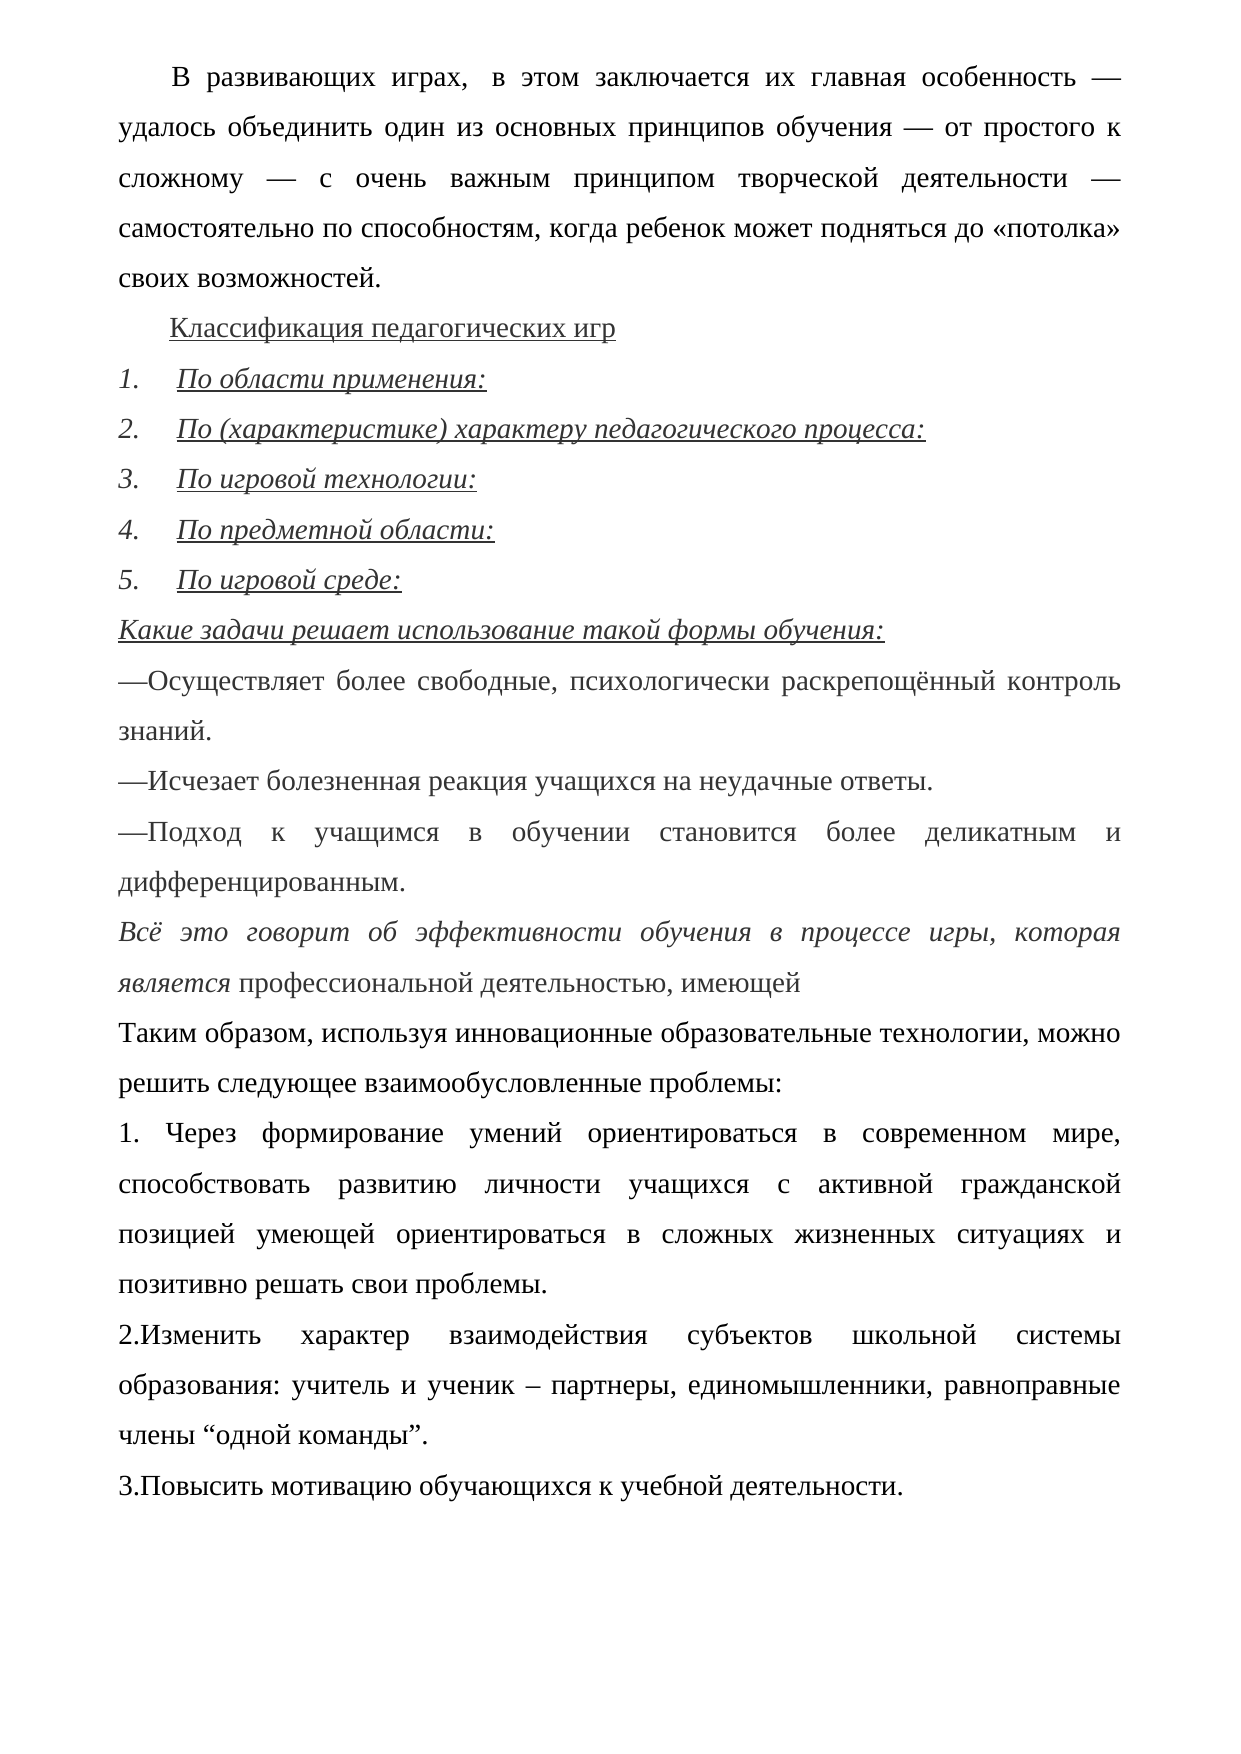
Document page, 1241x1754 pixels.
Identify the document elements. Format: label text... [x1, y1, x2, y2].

text 3.Повысить мотивацию обучающихся к учебной деятельности. [118, 1468, 1122, 1501]
text В развивающих играх, в этом заключается их главная особенность — удалось объединить один из основных принципов обучения — от простого к сложному — с очень важным принципом творческой деятельности — самостоятельно по способностям, когда ребенок может подняться до «потолка» своих возможностей. [118, 59, 1122, 294]
text Классификация педагогических игр [118, 311, 1122, 344]
text 5. По игровой среде: [118, 562, 1122, 596]
text —Осуществляет более свободные, психологически раскрепощённый контроль знаний. [118, 663, 1122, 747]
text 2. По (характеристике) характеру педагогического процесса: [118, 411, 1122, 445]
text 1. Через формирование умений ориентироваться в современном мире, способствовать развитию личности учащихся с активной гражданской позицией умеющей ориентироваться в сложных жизненных ситуациях и позитивно решать свои проблемы. [118, 1116, 1122, 1300]
text 4. По предметной области: [118, 512, 1122, 545]
text Всё это говорит об эффективности обучения в процессе игры, которая является профессиональной деятельностью, имеющей [118, 914, 1122, 998]
text Таким образом, используя инновационные образовательные технологии, можно решить следующее взаимообусловленные проблемы: [118, 1015, 1122, 1099]
text 3. По игровой технологии: [118, 462, 1122, 495]
text —Подход к учащимся в обучении становится более деликатным и дифференцированным. [118, 814, 1122, 898]
text —Исчезает болезненная реакция учащихся на неудачные ответы. [118, 763, 1122, 797]
text 2.Изменить характер взаимодействия субъектов школьной системы образования: учитель и ученик – партнеры, единомышленники, равноправные члены “одной команды”. [118, 1317, 1122, 1451]
text Какие задачи решает использование такой формы обучения: [118, 612, 1122, 646]
text 1. По области применения: [118, 361, 1122, 394]
